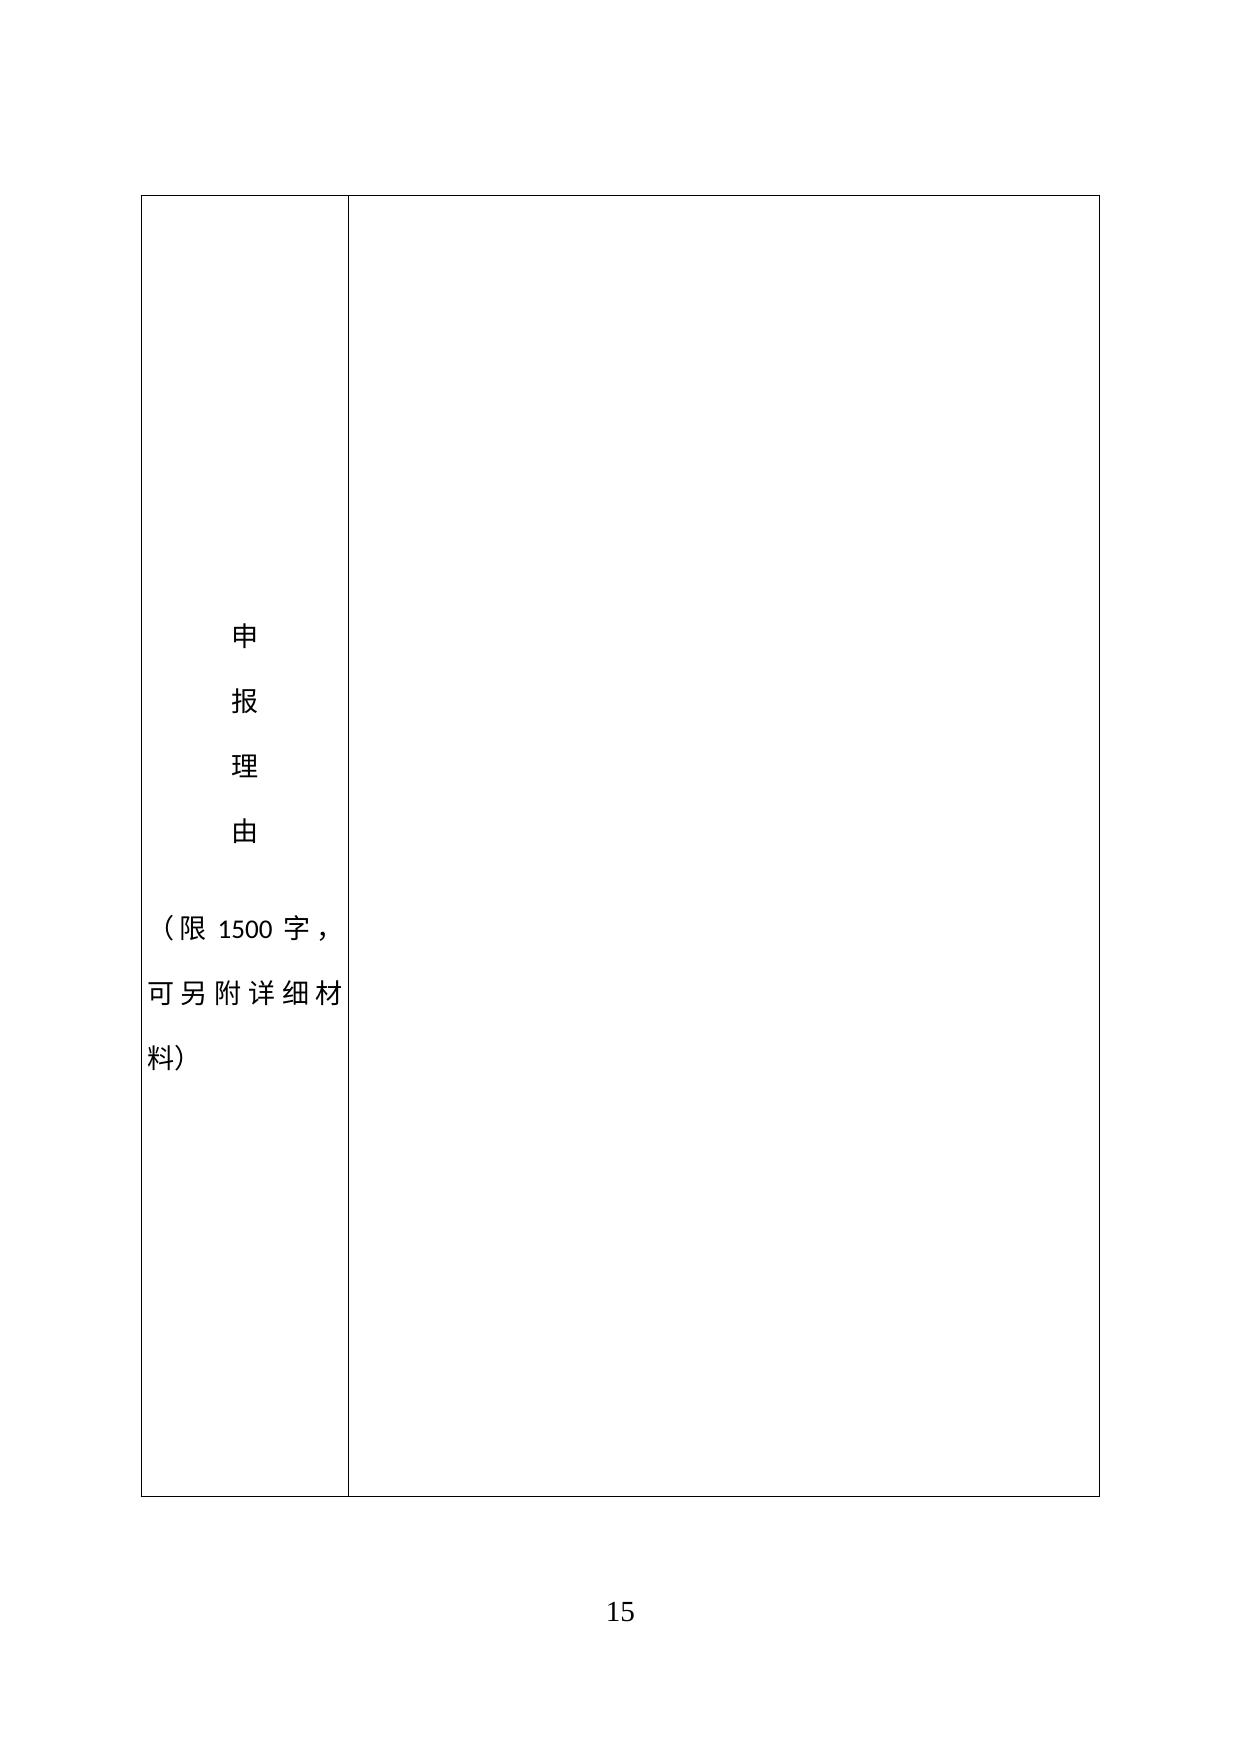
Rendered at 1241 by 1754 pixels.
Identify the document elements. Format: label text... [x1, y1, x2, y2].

table_cell 申 报 理 由 （限1500字，可另附详细材料） [142, 196, 348, 1496]
table_cell [349, 196, 1099, 1496]
